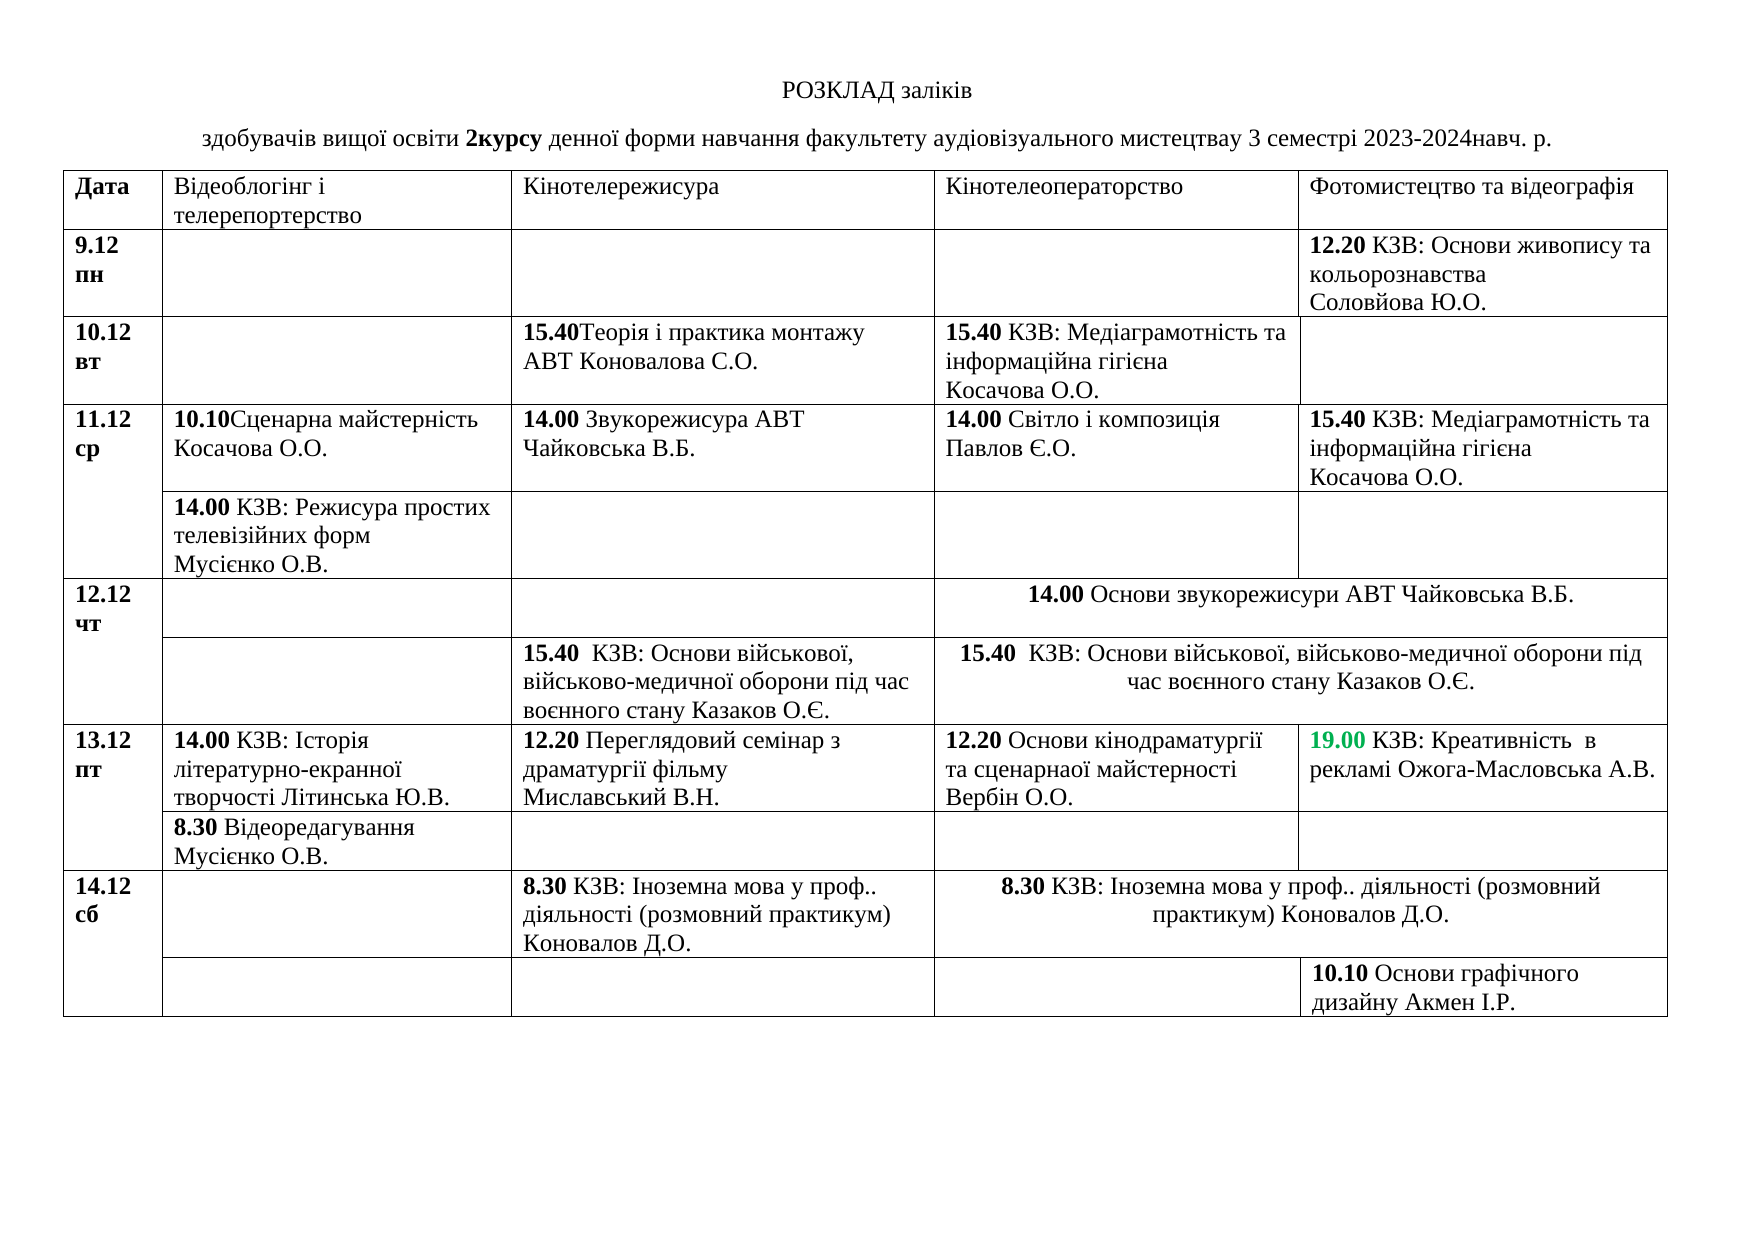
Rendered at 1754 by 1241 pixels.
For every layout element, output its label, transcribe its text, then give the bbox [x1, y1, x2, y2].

table_header Кінотелережисура [512, 171, 934, 229]
table_cell [163, 958, 511, 1016]
table_cell 15.40 КЗВ: Основи військової, військово-медичної оборони під час воєнного стану Казаков О.Є. [512, 638, 934, 724]
table_cell 15.40 КЗВ: Медіаграмотність та інформаційна гігієна Косачова О.О. [935, 317, 1300, 403]
table_header Дата [64, 171, 162, 229]
table_cell [935, 230, 1298, 316]
table_cell [512, 812, 934, 870]
table_cell 12.20 Основи кінодраматургії та сценарнаої майстерності Вербін О.О. [935, 725, 1298, 811]
table_cell 13.12 пт [64, 725, 162, 870]
table_cell [935, 492, 1298, 578]
table_cell 8.30 Відеоредагування Мусієнко О.В. [163, 812, 511, 870]
table_cell 11.12 ср [64, 405, 162, 578]
table_cell [163, 317, 511, 403]
table_cell 14.00 КЗВ: Режисура простих телевізійних форм Мусієнко О.В. [163, 492, 511, 578]
table_cell 12.12 чт [64, 579, 162, 724]
table_cell 8.30 КЗВ: Іноземна мова у проф.. діяльності (розмовний практикум) Коновалов Д.О. [512, 871, 934, 957]
table_cell 10.10Сценарна майстерність Косачова О.О. [163, 405, 511, 491]
table_cell 12.20 КЗВ: Основи живопису та кольорознавства Соловйова Ю.О. [1299, 230, 1667, 316]
table_cell [935, 812, 1298, 870]
table_header Відеоблогінг і телерепортерство [163, 171, 511, 229]
table_cell [512, 492, 934, 578]
table_cell 14.00 Звукорежисура АВТ Чайковська В.Б. [512, 405, 934, 491]
table_cell 15.40 КЗВ: Основи військової, військово-медичної оборони під час воєнного стану Казаков О.Є. [935, 638, 1667, 724]
table_cell [512, 958, 934, 1016]
table_cell [1299, 812, 1667, 870]
table_cell 14.00 Основи звукорежисури АВТ Чайковська В.Б. [935, 579, 1667, 637]
table_cell 10.10 Основи графічного дизайну Акмен І.Р. [1301, 958, 1667, 1016]
table_cell 12.20 Переглядовий семінар з драматургії фільму Миславський В.Н. [512, 725, 934, 811]
text РОЗКЛАД заліків [75, 75, 1679, 104]
table_cell [1299, 492, 1667, 578]
table_cell [935, 958, 1300, 1016]
table_header Фотомистецтво та відеографія [1299, 171, 1667, 229]
table_cell [512, 579, 934, 637]
table_cell 9.12 пн [64, 230, 162, 316]
table_cell 19.00 КЗВ: Креативність в рекламі Ожога-Масловська А.В. [1299, 725, 1667, 811]
table_header Кінотелеоператорство [935, 171, 1298, 229]
table_cell [163, 871, 511, 957]
table_cell 8.30 КЗВ: Іноземна мова у проф.. діяльності (розмовний практикум) Коновалов Д.О. [935, 871, 1667, 957]
table_cell 14.12 сб [64, 871, 162, 1016]
table_cell 10.12 вт [64, 317, 162, 403]
table_cell [163, 638, 511, 724]
table_cell [1301, 317, 1667, 403]
table_cell 15.40Теорія і практика монтажу АВТ Коновалова С.О. [512, 317, 934, 403]
table_cell 14.00 КЗВ: Історія літературно-екранної творчості Літинська Ю.В. [163, 725, 511, 811]
table_cell [163, 230, 511, 316]
text здобувачів вищої освіти 2курсу денної форми навчання факультету аудіовізуального мистецтвау 3 семестрі 2023-2024навч. р. [75, 123, 1679, 151]
table_cell 14.00 Світло і композиція Павлов Є.О. [935, 405, 1298, 491]
table_cell [512, 230, 934, 316]
table_cell 15.40 КЗВ: Медіаграмотність та інформаційна гігієна Косачова О.О. [1299, 405, 1667, 491]
table_cell [163, 579, 511, 637]
